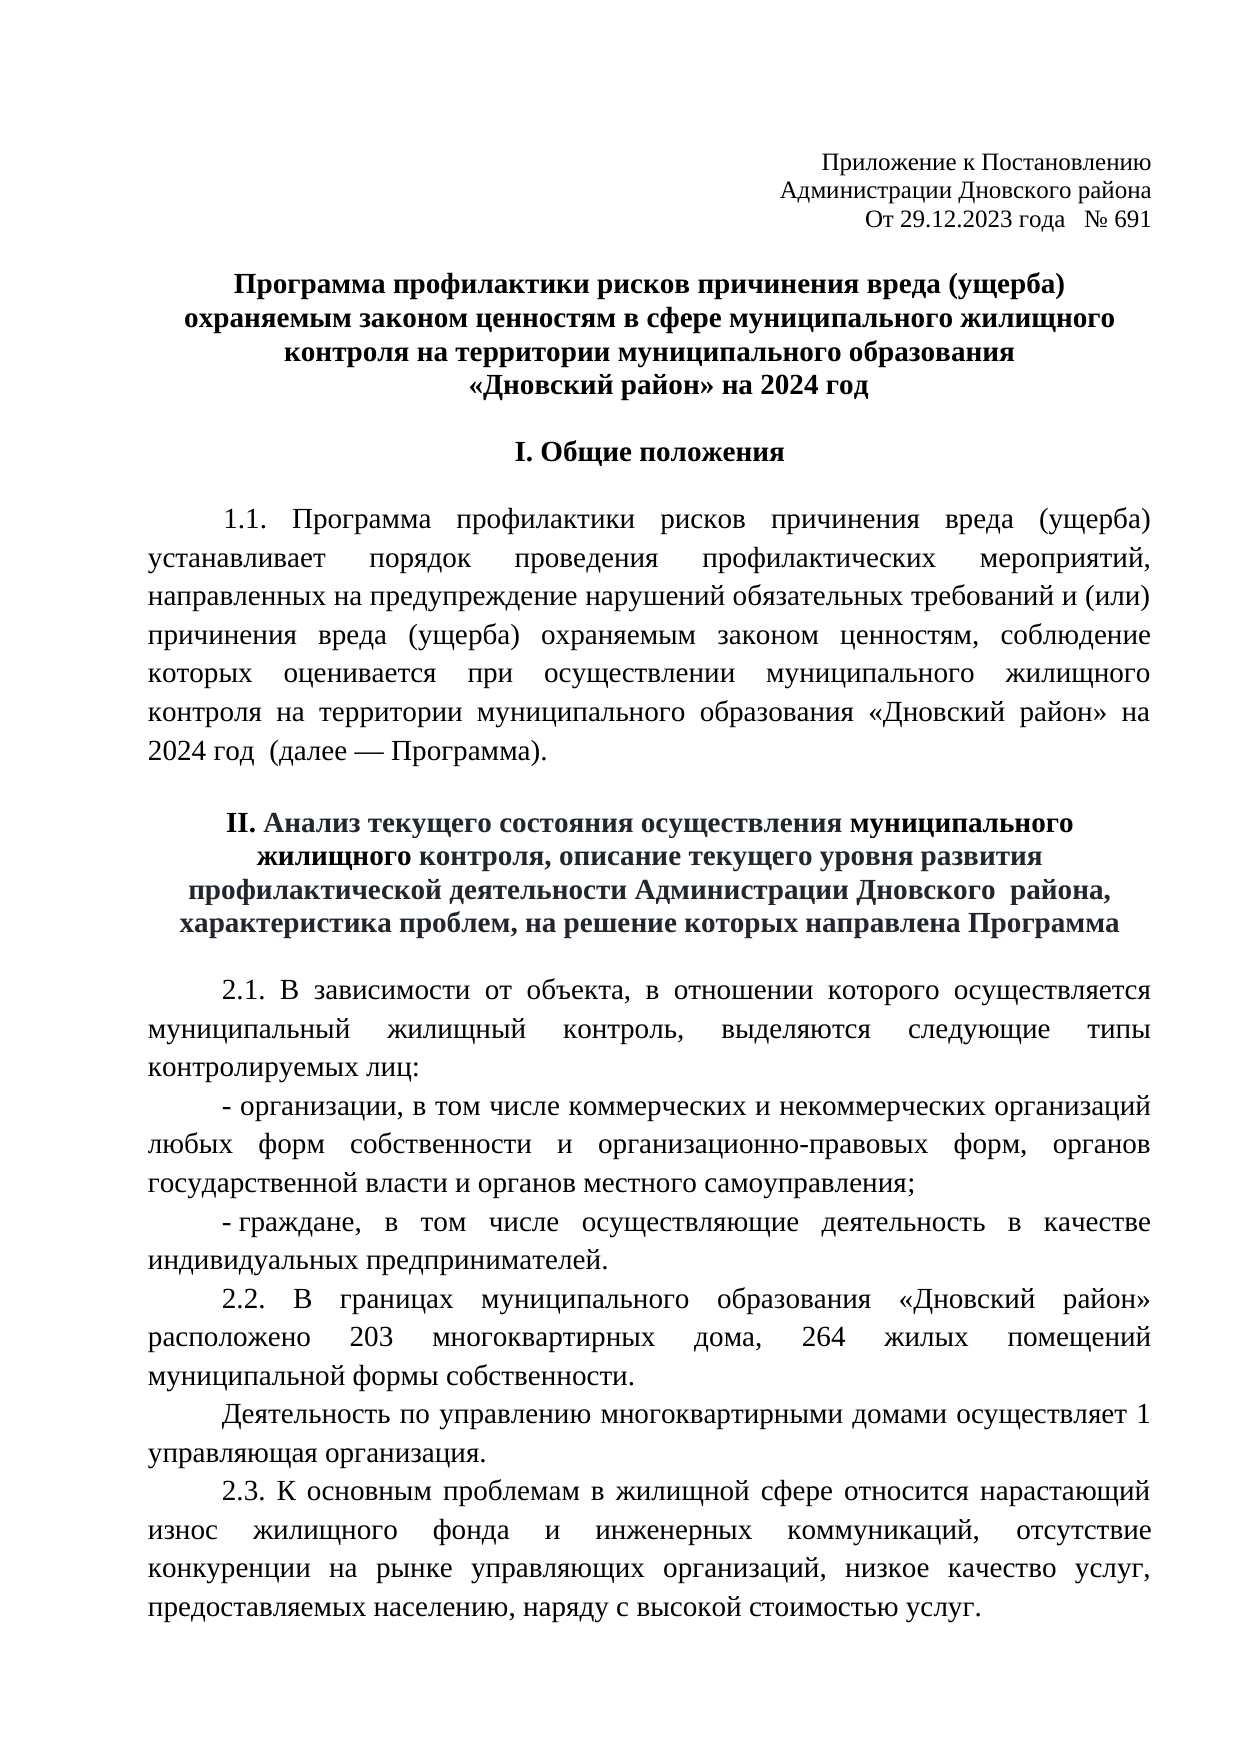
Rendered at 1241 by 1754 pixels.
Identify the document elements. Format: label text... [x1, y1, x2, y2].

text I. Общие положения [148, 434, 1152, 468]
text - граждане, в том числе осуществляющие деятельность в качестве индивидуальных предпринимателей. [148, 1204, 1152, 1276]
text II. Анализ текущего состояния осуществления муниципального жилищного контроля, описание текущего уровня развития профилактической деятельности Администрации Дновского района, характеристика проблем, на решение которых направлена Программа [148, 805, 412, 939]
text От 29.12.2023 года № 691 [148, 204, 1152, 233]
text Деятельность по управлению многоквартирными домами осуществляет 1 управляющая организация. [148, 1396, 1152, 1468]
text «Дновский район» на 2024 год [185, 367, 1152, 401]
text II. Анализ текущего состояния осуществления муниципального жилищного контроля, описание текущего уровня развития профилактической деятельности Администрации Дновского района, характеристика проблем, на решение которых направлена Программа [849, 805, 1152, 939]
text 2.1. В зависимости от объекта, в отношении которого осуществляется муниципальный жилищный контроль, выделяются следующие типы контролируемых лиц: [148, 972, 1152, 1083]
text Приложение к Постановлению [148, 147, 1152, 176]
text Программа профилактики рисков причинения вреда (ущерба) охраняемым законом ценностям в сфере муниципального жилищного контроля на территории муниципального образования [148, 267, 1152, 367]
text 1.1. Программа профилактики рисков причинения вреда (ущерба) устанавливает порядок проведения профилактических мероприятий, направленных на предупреждение нарушений обязательных требований и (или) причинения вреда (ущерба) охраняемым законом ценностям, соблюдение которых оценивается при осуществлении муниципального жилищного контроля на территории муниципального образования «Дновский район» на 2024 год (далее — Программа). [148, 501, 1152, 766]
text 2.2. В границах муниципального образования «Дновский район» расположено 203 многоквартирных дома, 264 жилых помещений муниципальной формы собственности. [148, 1281, 1152, 1391]
text Администрации Дновского района [148, 176, 1152, 204]
text 2.3. К основным проблемам в жилищной сфере относится нарастающий износ жилищного фонда и инженерных коммуникаций, отсутствие конкуренции на рынке управляющих организаций, низкое качество услуг, предоставляемых населению, наряду с высокой стоимостью услуг. [148, 1473, 1152, 1623]
text - организации, в том числе коммерческих и некоммерческих организаций любых форм собственности и организационно-правовых форм, органов государственной власти и органов местного самоуправления; [148, 1088, 1152, 1199]
